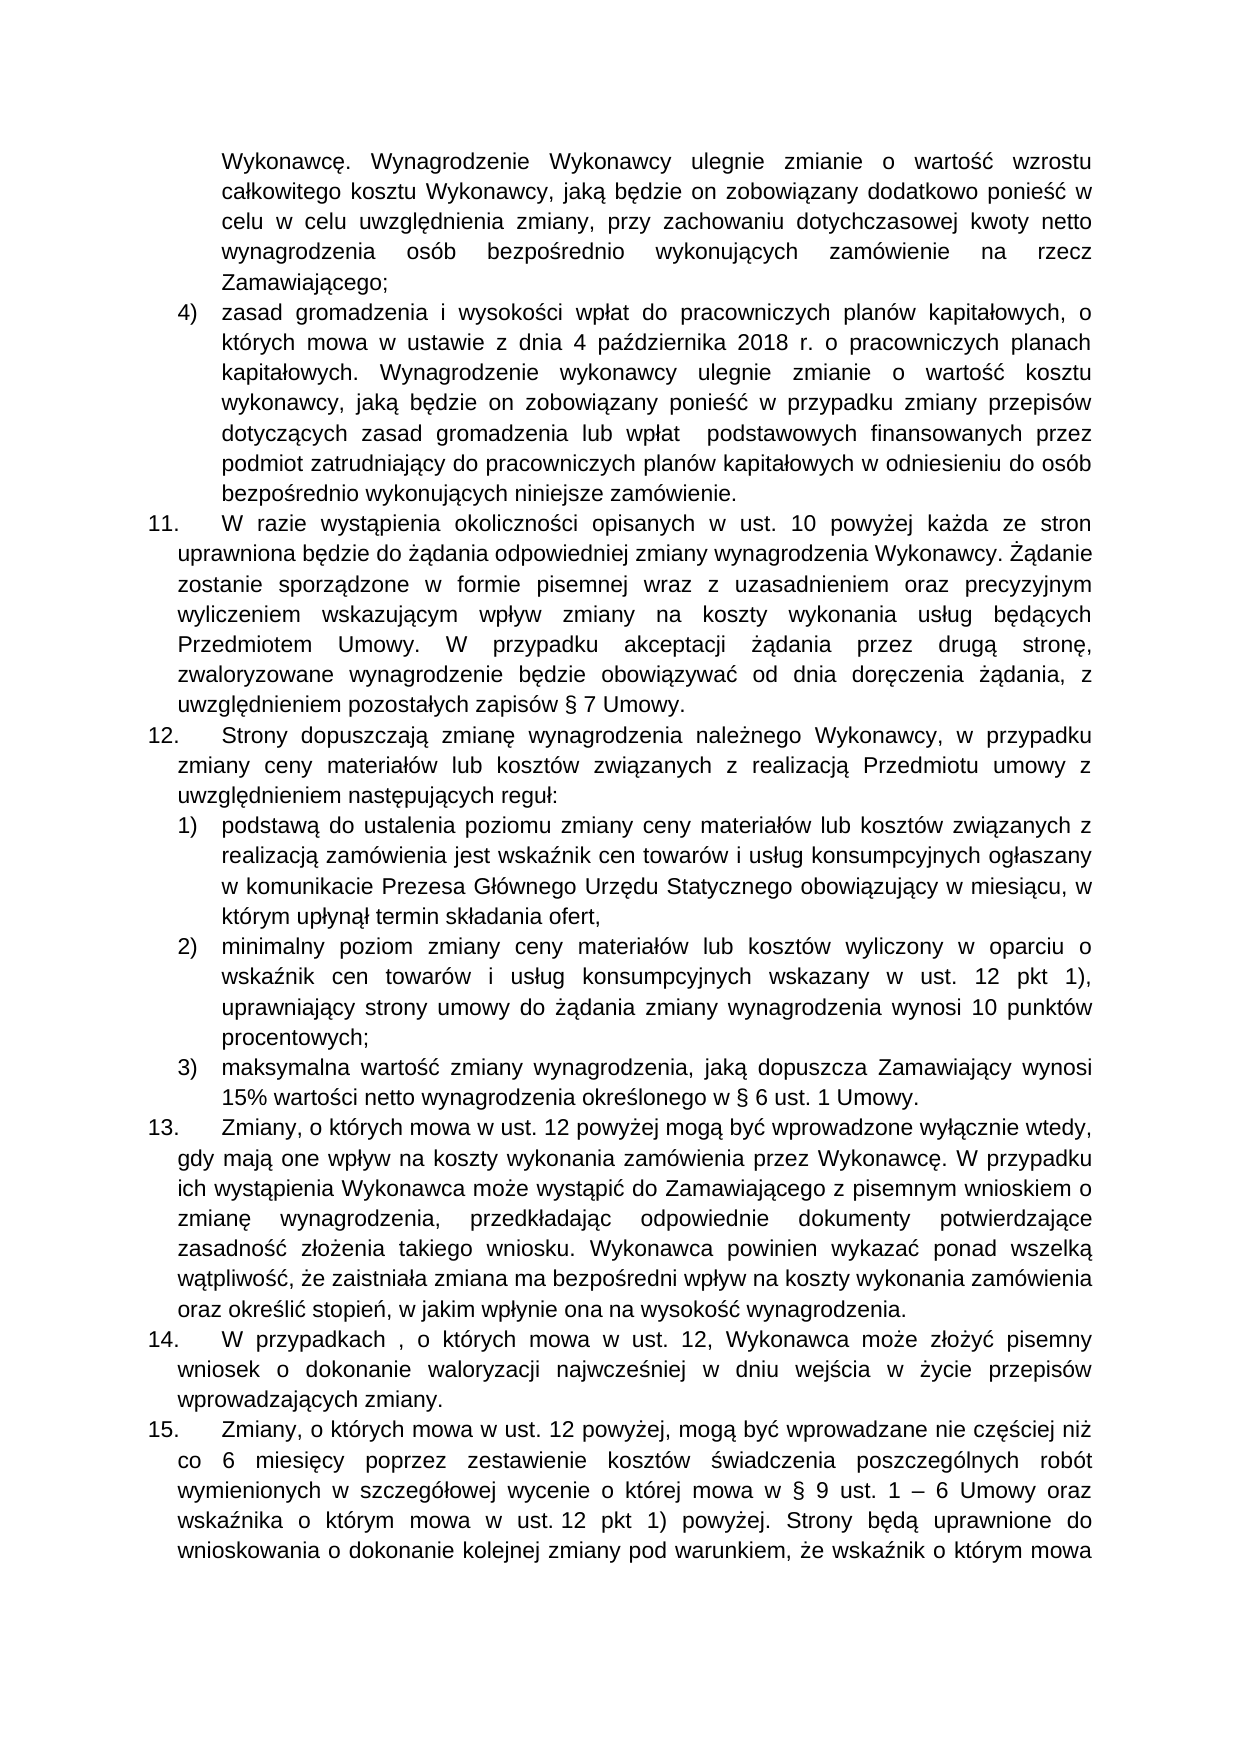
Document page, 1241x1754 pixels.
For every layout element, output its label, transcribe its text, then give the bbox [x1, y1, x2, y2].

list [177, 148, 1093, 295]
list zasad gromadzenia i wysokości wpłat do pracowniczych planów kapitałowych, o których mowa w ustawie z dnia 4 października 2018 r. o pracowniczych planach kapitałowych. Wynagrodzenie wykonawcy ulegnie zmianie o wartość kosztu wykonawcy, jaką będzie on zobowiązany ponieść w przypadku zmiany przepisów dotyczących zasad gromadzenia lub wpłat podstawowych finansowanych przez podmiot zatrudniający do pracowniczych planów kapitałowych w odniesieniu do osób bezpośrednio wykonujących niniejsze zamówienie. [177, 299, 1093, 506]
list Strony dopuszczają zmianę wynagrodzenia należnego Wykonawcy, w przypadku zmiany ceny materiałów lub kosztów związanych z realizacją Przedmiotu umowy z uwzględnieniem następujących reguł: [148, 722, 1093, 808]
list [148, 1416, 1093, 1563]
list minimalny poziom zmiany ceny materiałów lub kosztów wyliczony w oparciu o wskaźnik cen towarów i usług konsumpcyjnych wskazany w ust. 12 pkt 1), uprawniający strony umowy do żądania zmiany wynagrodzenia wynosi 10 punktów procentowych; [177, 933, 1093, 1050]
list Zmiany, o których mowa w ust. 12 powyżej mogą być wprowadzone wyłącznie wtedy, gdy mają one wpływ na koszty wykonania zamówienia przez Wykonawcę. W przypadku ich wystąpienia Wykonawca może wystąpić do Zamawiającego z pisemnym wnioskiem o zmianę wynagrodzenia, przedkładając odpowiednie dokumenty potwierdzające zasadność złożenia takiego wniosku. Wykonawca powinien wykazać ponad wszelką wątpliwość, że zaistniała zmiana ma bezpośredni wpływ na koszty wykonania zamówienia oraz określić stopień, w jakim wpłynie ona na wysokość wynagrodzenia. [148, 1114, 1093, 1322]
list W razie wystąpienia okoliczności opisanych w ust. 10 powyżej każda ze stron uprawniona będzie do żądania odpowiedniej zmiany wynagrodzenia Wykonawcy. Żądanie zostanie sporządzone w formie pisemnej wraz z uzasadnieniem oraz precyzyjnym wyliczeniem wskazującym wpływ zmiany na koszty wykonania usług będących Przedmiotem Umowy. W przypadku akceptacji żądania przez drugą stronę, zwaloryzowane wynagrodzenie będzie obowiązywać od dnia doręczenia żądania, z uwzględnieniem pozostałych zapisów § 7 Umowy. [148, 510, 1093, 718]
list maksymalna wartość zmiany wynagrodzenia, jaką dopuszcza Zamawiający wynosi 15% wartości netto wynagrodzenia określonego w § 6 ust. 1 Umowy. [177, 1054, 1093, 1110]
list podstawą do ustalenia poziomu zmiany ceny materiałów lub kosztów związanych z realizacją zamówienia jest wskaźnik cen towarów i usług konsumpcyjnych ogłaszany w komunikacie Prezesa Głównego Urzędu Statycznego obowiązujący w miesiącu, w którym upłynął termin składania ofert, [177, 812, 1093, 929]
list W przypadkach , o których mowa w ust. 12, Wykonawca może złożyć pisemny wniosek o dokonanie waloryzacji najwcześniej w dniu wejścia w życie przepisów wprowadzających zmiany. [148, 1326, 1093, 1412]
